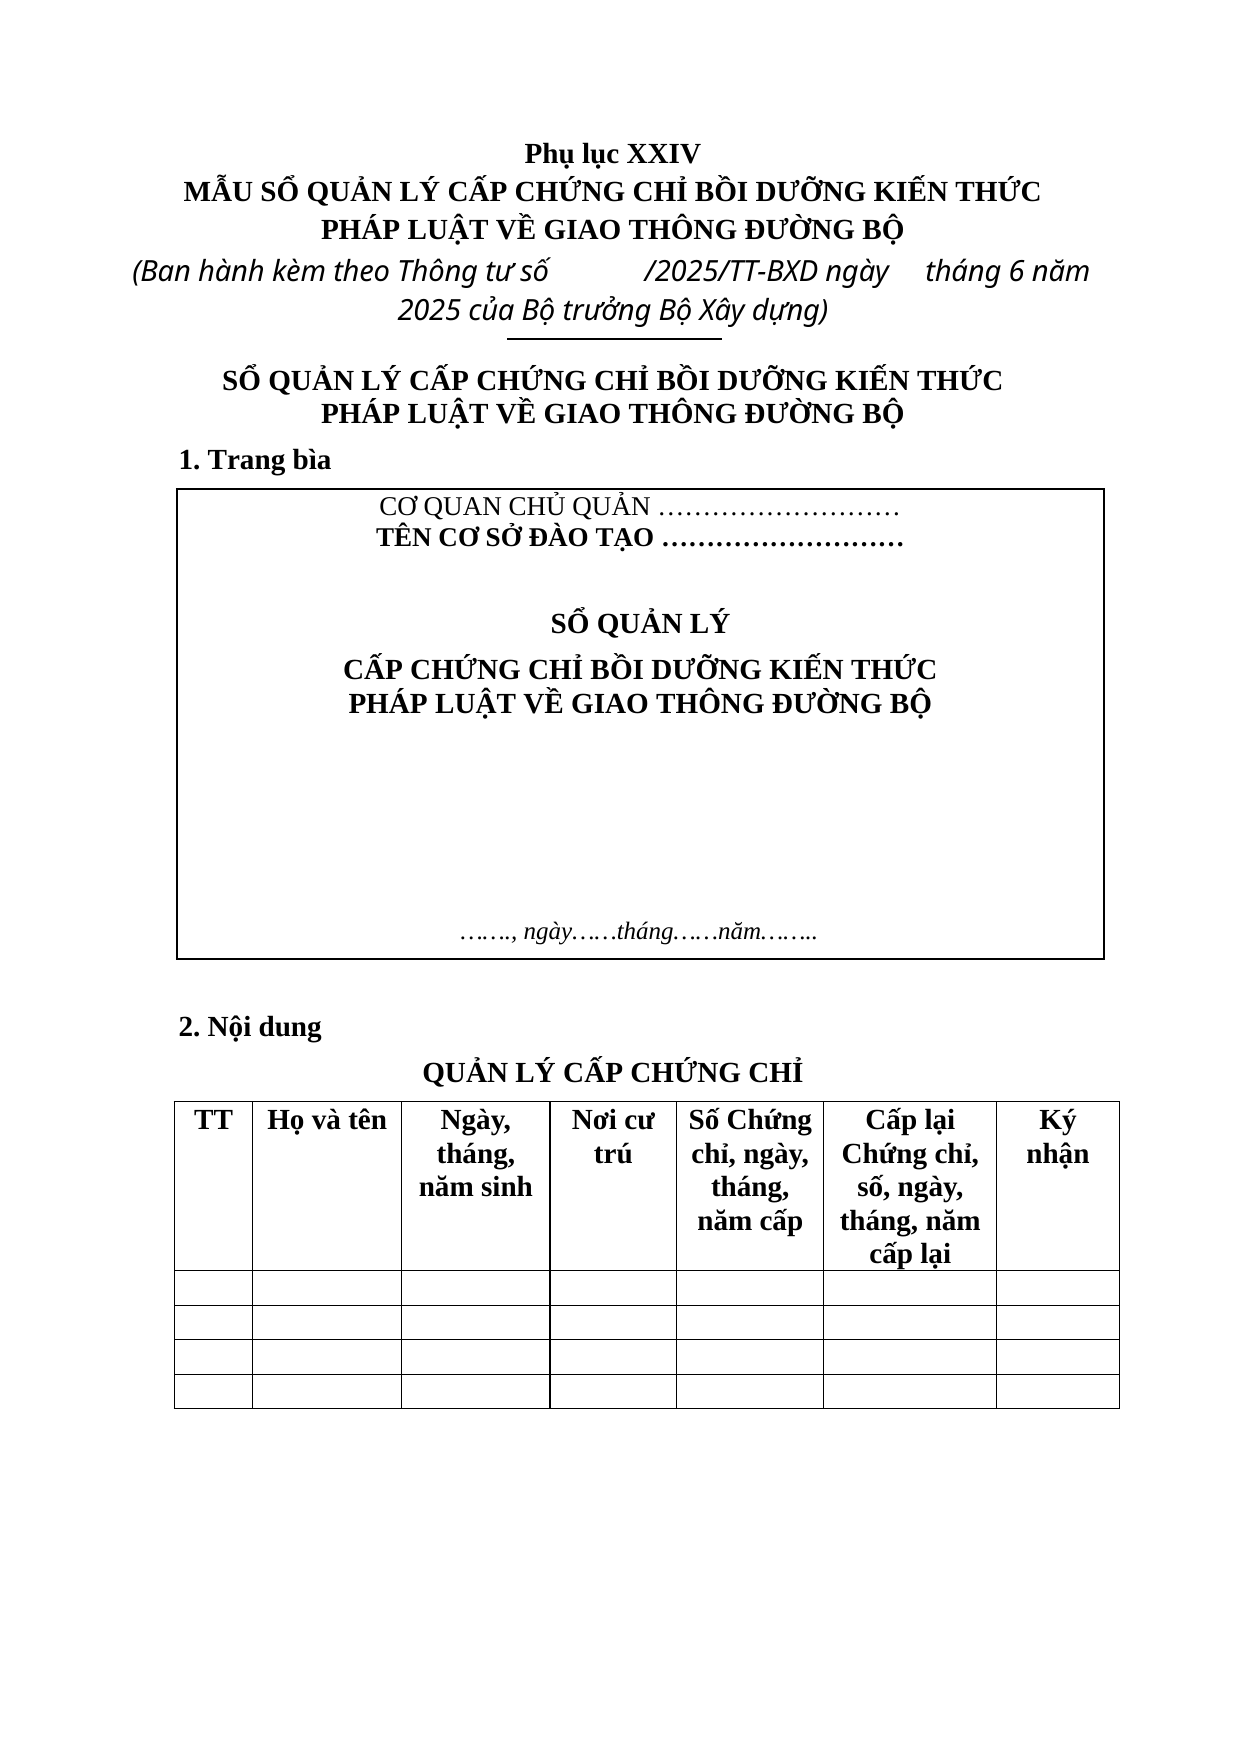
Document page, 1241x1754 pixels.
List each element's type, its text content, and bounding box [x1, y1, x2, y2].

text 1. Trang bìa [103, 442, 1122, 476]
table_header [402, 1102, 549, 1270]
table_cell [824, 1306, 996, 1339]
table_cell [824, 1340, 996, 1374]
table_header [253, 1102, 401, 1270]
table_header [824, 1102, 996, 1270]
text SỔ QUẢN LÝ CẤP CHỨNG CHỈ BỒI DƯỠNG KIẾN THỨC [103, 329, 1122, 396]
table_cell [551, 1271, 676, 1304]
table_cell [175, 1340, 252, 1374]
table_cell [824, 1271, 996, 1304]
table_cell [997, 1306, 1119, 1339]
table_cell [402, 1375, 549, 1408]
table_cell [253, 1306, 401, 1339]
text PHÁP LUẬT VỀ GIAO THÔNG ĐƯỜNG BỘ [103, 212, 1122, 246]
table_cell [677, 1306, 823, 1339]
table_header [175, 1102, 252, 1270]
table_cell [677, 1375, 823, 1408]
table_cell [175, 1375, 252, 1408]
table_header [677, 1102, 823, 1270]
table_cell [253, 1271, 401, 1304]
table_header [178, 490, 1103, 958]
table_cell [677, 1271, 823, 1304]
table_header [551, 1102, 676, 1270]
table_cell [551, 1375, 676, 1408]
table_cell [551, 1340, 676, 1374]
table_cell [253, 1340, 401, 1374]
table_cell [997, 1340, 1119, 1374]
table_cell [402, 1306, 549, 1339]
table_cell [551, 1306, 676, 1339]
text MẪU SỔ QUẢN LÝ CẤP CHỨNG CHỈ BỒI DƯỠNG KIẾN THỨC [103, 174, 1122, 208]
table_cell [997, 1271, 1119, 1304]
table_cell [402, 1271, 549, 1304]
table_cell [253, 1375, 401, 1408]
text QUẢN LÝ CẤP CHỨNG CHỈ [103, 1055, 1122, 1089]
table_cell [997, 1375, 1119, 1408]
text 2. Nội dung [103, 1009, 1122, 1043]
text PHÁP LUẬT VỀ GIAO THÔNG ĐƯỜNG BỘ [103, 396, 1122, 430]
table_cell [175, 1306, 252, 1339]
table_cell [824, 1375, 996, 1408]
text (Ban hành kèm theo Thông tư số /2025/TT-BXD ngày tháng 6 năm 2025 của Bộ trưởng Bộ Xây dựng) [103, 250, 1122, 329]
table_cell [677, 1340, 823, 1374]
text Phụ lục XXIV [103, 137, 1122, 170]
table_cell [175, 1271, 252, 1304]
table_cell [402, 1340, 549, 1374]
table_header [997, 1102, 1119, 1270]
